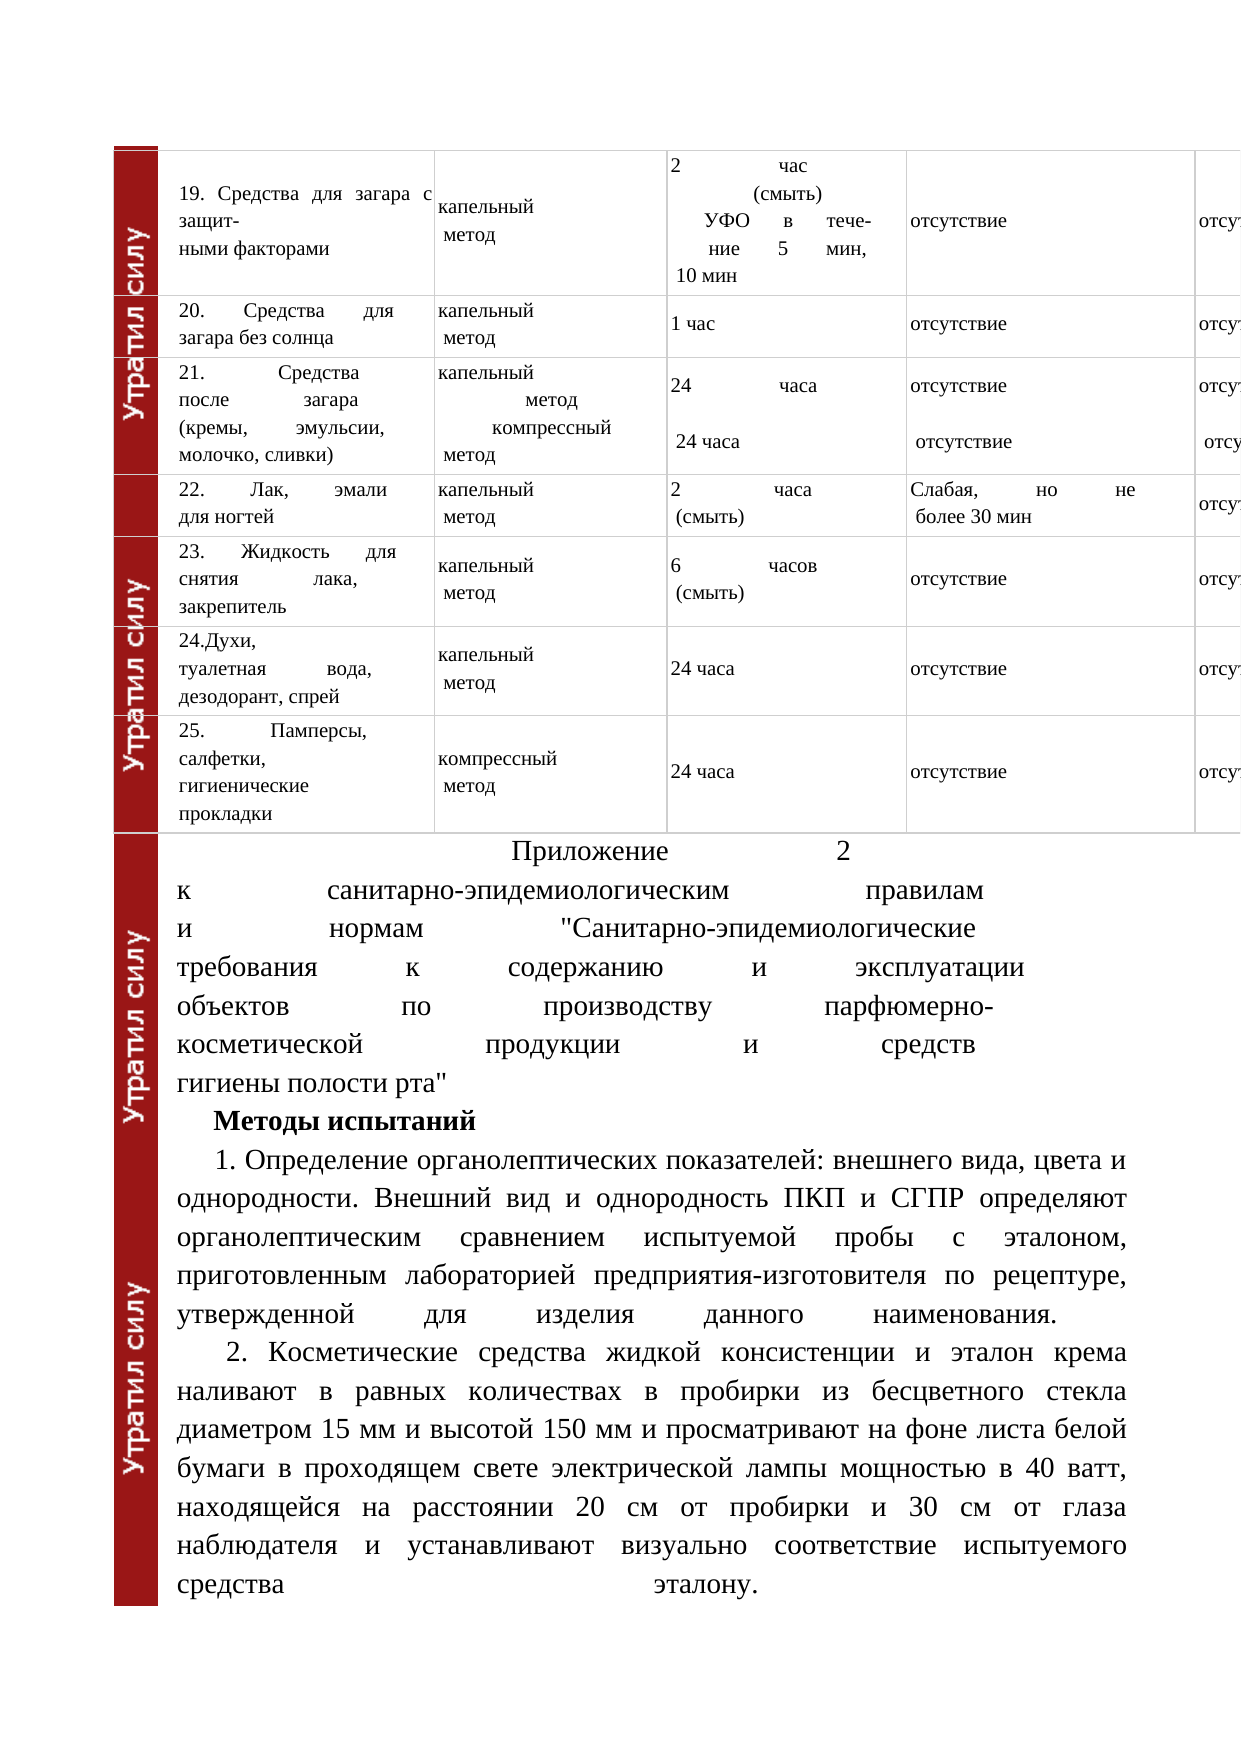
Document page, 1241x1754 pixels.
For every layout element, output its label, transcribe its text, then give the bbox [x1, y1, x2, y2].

picture [114, 1599, 158, 1606]
table_cell 25. Памперсы, салфетки, гигиенические прокладки [114, 716, 434, 832]
table_cell 2 часа (смыть) [668, 475, 906, 536]
table_cell отсутствие отсутствие [907, 358, 1194, 474]
table_cell 24 часа 24 часа [668, 358, 906, 474]
table_cell 21. Средства после загара (кремы, эмульсии, молочко, сливки) [114, 358, 434, 474]
text Приложение 2 к санитарно-эпидемиологическим правилам и нормам "Санитарно-эпидемиологические требования к содержанию и эксплуатации объектов по производству парфюмерно- косметической продукции и средств гигиены полости рта" [112, 833, 1128, 1098]
table_cell капельный метод [435, 475, 666, 536]
table_cell отсутствие [1196, 151, 1240, 295]
table_cell отсутствие [1196, 475, 1240, 536]
table_cell 20. Средства для загара без солнца [114, 296, 434, 357]
table_cell 19. Средства для загара с защит- ными факторами [114, 151, 434, 295]
table_cell отсутствие отсутствие [1196, 358, 1240, 474]
table_cell отсутствие [1196, 537, 1240, 626]
table_cell капельный метод [435, 627, 666, 715]
table_cell 23. Жидкость для снятия лака, закрепитель [114, 537, 434, 626]
table_cell 24 часа [668, 627, 906, 715]
table_cell 24 часа [668, 716, 906, 832]
table_cell капельный метод [435, 151, 666, 295]
table_cell 24.Духи, туалетная вода, дезодорант, спрей [114, 627, 434, 715]
picture [114, 1098, 158, 1103]
text Методы испытаний [112, 1103, 1128, 1137]
table_cell отсутствие [907, 716, 1194, 832]
table_cell 22. Лак, эмали для ногтей [114, 475, 434, 536]
picture [114, 1137, 158, 1142]
table_cell отсутствие [907, 537, 1194, 626]
table_cell компрессный метод [435, 716, 666, 832]
table_cell отсутствие [1196, 627, 1240, 715]
table_cell отсутствие [1196, 716, 1240, 832]
table_cell капельный метод компрессный метод [435, 358, 666, 474]
picture [114, 146, 158, 150]
table_cell 2 час (смыть) УФО в тече- ние 5 мин, 10 мин [668, 151, 906, 295]
table_cell отсутствие [907, 627, 1194, 715]
table_cell отсутствие [907, 296, 1194, 357]
table_cell капельный метод [435, 537, 666, 626]
table_cell отсутствие [907, 151, 1194, 295]
table_cell капельный метод [435, 296, 666, 357]
table_cell отсутствие [1196, 296, 1240, 357]
table_cell 6 часов (смыть) [668, 537, 906, 626]
table_cell 1 час [668, 296, 906, 357]
table_cell Слабая, но не более 30 мин [907, 475, 1194, 536]
